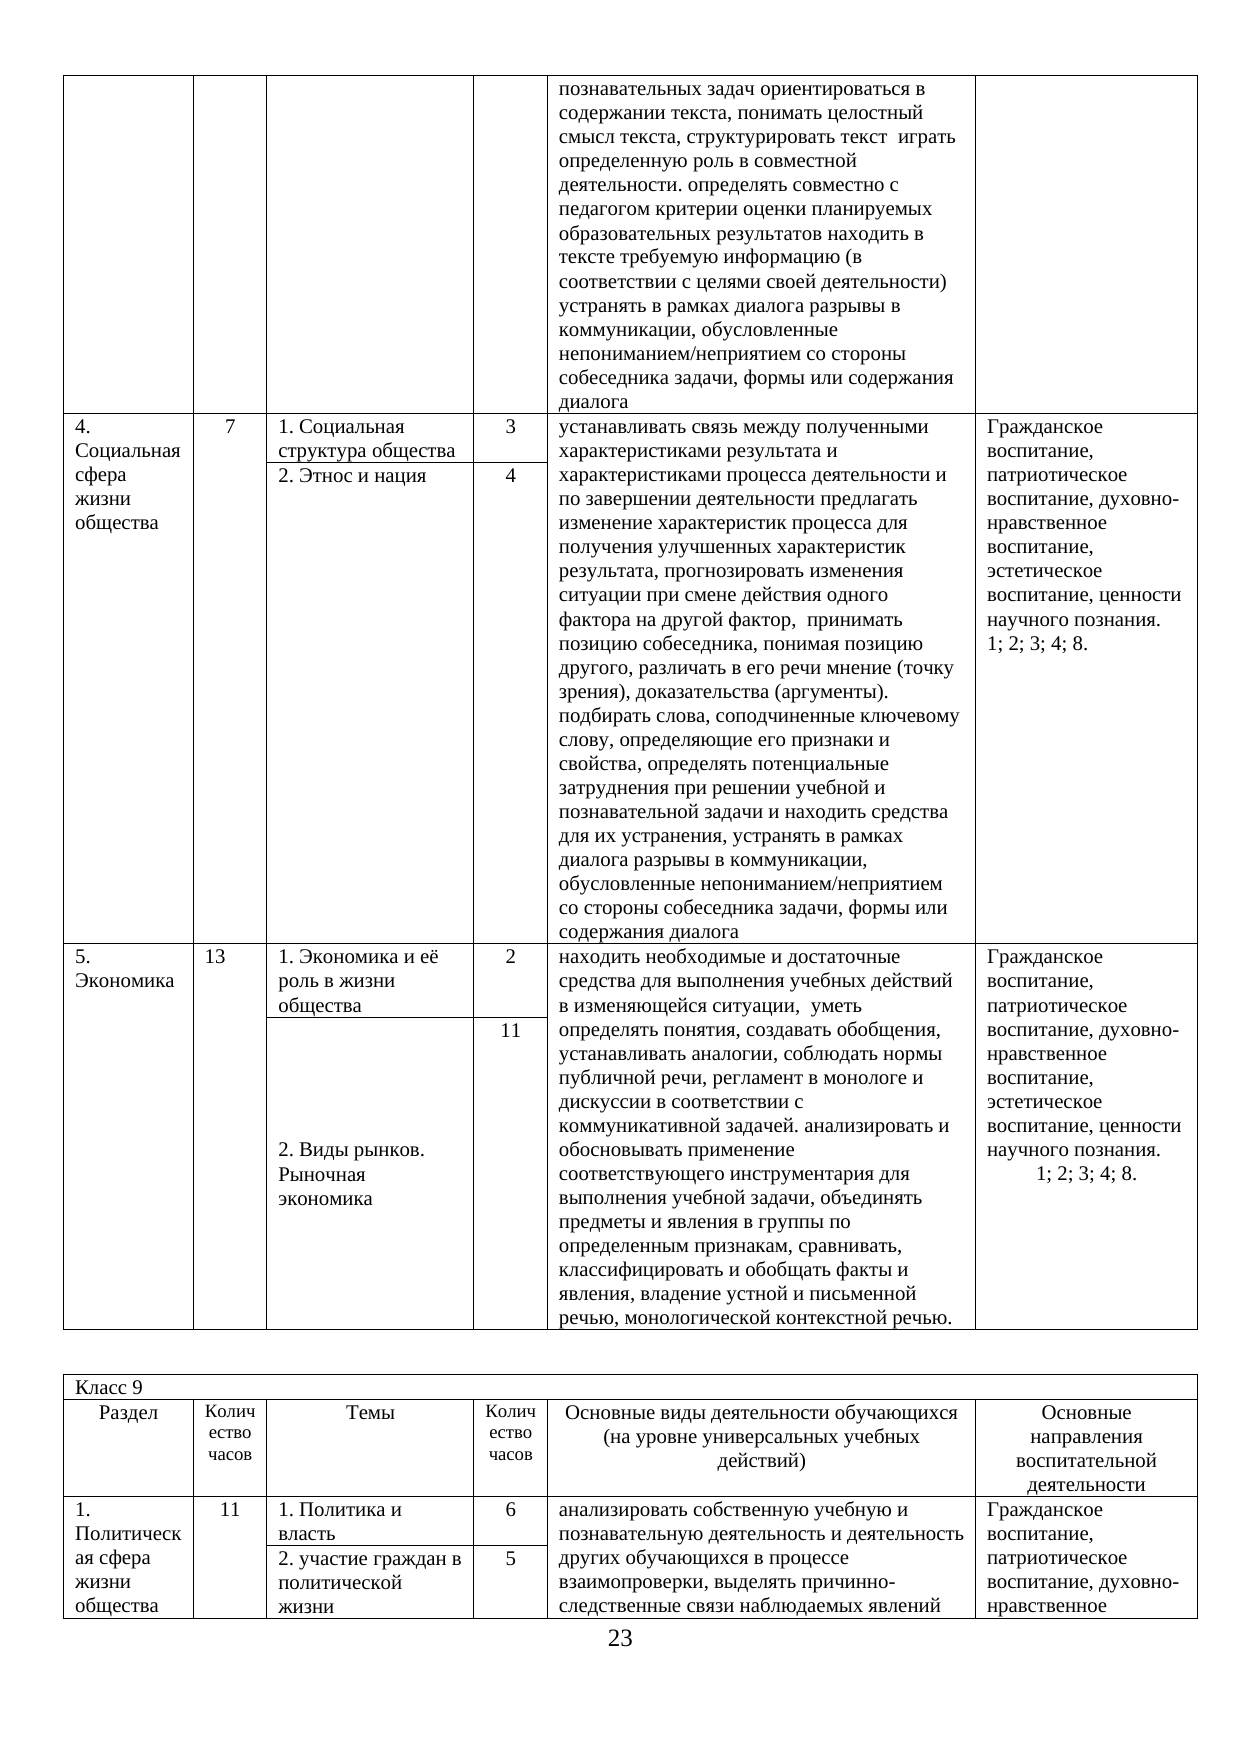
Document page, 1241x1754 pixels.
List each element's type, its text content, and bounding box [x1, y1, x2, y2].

table_cell 4 [474, 463, 547, 943]
table_cell Количество часов [194, 1400, 266, 1496]
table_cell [976, 76, 1197, 413]
table_cell Основные виды деятельности обучающихся (на уровне универсальных учебных действий) [548, 1400, 975, 1496]
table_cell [548, 76, 975, 413]
table_cell 7 [194, 414, 266, 943]
table_cell 1. Экономика и её роль в жизни общества [267, 944, 473, 1017]
table_cell Темы [267, 1400, 473, 1496]
table_cell 6 [474, 1497, 547, 1545]
table_cell 3 [474, 414, 547, 462]
table_cell 2 [474, 944, 547, 1017]
table_cell 11 [194, 1497, 266, 1618]
table_cell 8 [474, 76, 547, 413]
table_header Класс 9 [64, 1375, 1197, 1399]
table_cell Раздел [64, 1400, 193, 1496]
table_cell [267, 1546, 473, 1618]
table_cell 1. Социальная структура общества [267, 414, 473, 462]
table_cell Основные направления воспитательной деятельности [976, 1400, 1197, 1496]
table_cell 11 [474, 1018, 547, 1329]
table_cell 2. Этнос и нация [267, 463, 473, 943]
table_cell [267, 76, 473, 413]
table_cell находить необходимые и достаточные средства для выполнения учебных действий в изменяющейся ситуации, уметь определять понятия, создавать обобщения, устанавливать аналогии, соблюдать нормы публичной речи, регламент в монологе и дискуссии в соответствии с коммуникативной задачей. анализировать и обосновывать применение соответствующего инструментария для выполнения учебной задачи, объединять предметы и явления в группы по определенным признакам, сравнивать, классифицировать и обобщать факты и явления, владение устной и письменной речью, монологической контекстной речью. [548, 944, 975, 1329]
table_cell 1. Политика и власть [267, 1497, 473, 1545]
table_cell 5. Экономика [64, 944, 193, 1329]
table_cell Количество часов [474, 1400, 547, 1496]
table_cell 1. Политическая сфера жизни общества [64, 1497, 193, 1618]
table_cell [64, 76, 193, 413]
table_cell устанавливать связь между полученными характеристиками результата и характеристиками процесса деятельности и по завершении деятельности предлагать изменение характеристик процесса для получения улучшенных характеристик результата, прогнозировать изменения ситуации при смене действия одного фактора на другой фактор, принимать позицию собеседника, понимая позицию другого, различать в его речи мнение (точку зрения), доказательства (аргументы). подбирать слова, соподчиненные ключевому слову, определяющие его признаки и свойства, определять потенциальные затруднения при решении учебной и познавательной задачи и находить средства для их устранения, устранять в рамках диалога разрывы в коммуникации, обусловленные непониманием/неприятием со стороны собеседника задачи, формы или содержания диалога [548, 414, 975, 943]
table_cell 13 [194, 944, 266, 1329]
table_cell 4. Социальная сфера жизни общества [64, 414, 193, 943]
table_cell 5 [474, 1546, 547, 1618]
table_cell 8 [194, 76, 266, 413]
table_cell 2. Виды рынков. Рыночная экономика [267, 1018, 473, 1329]
